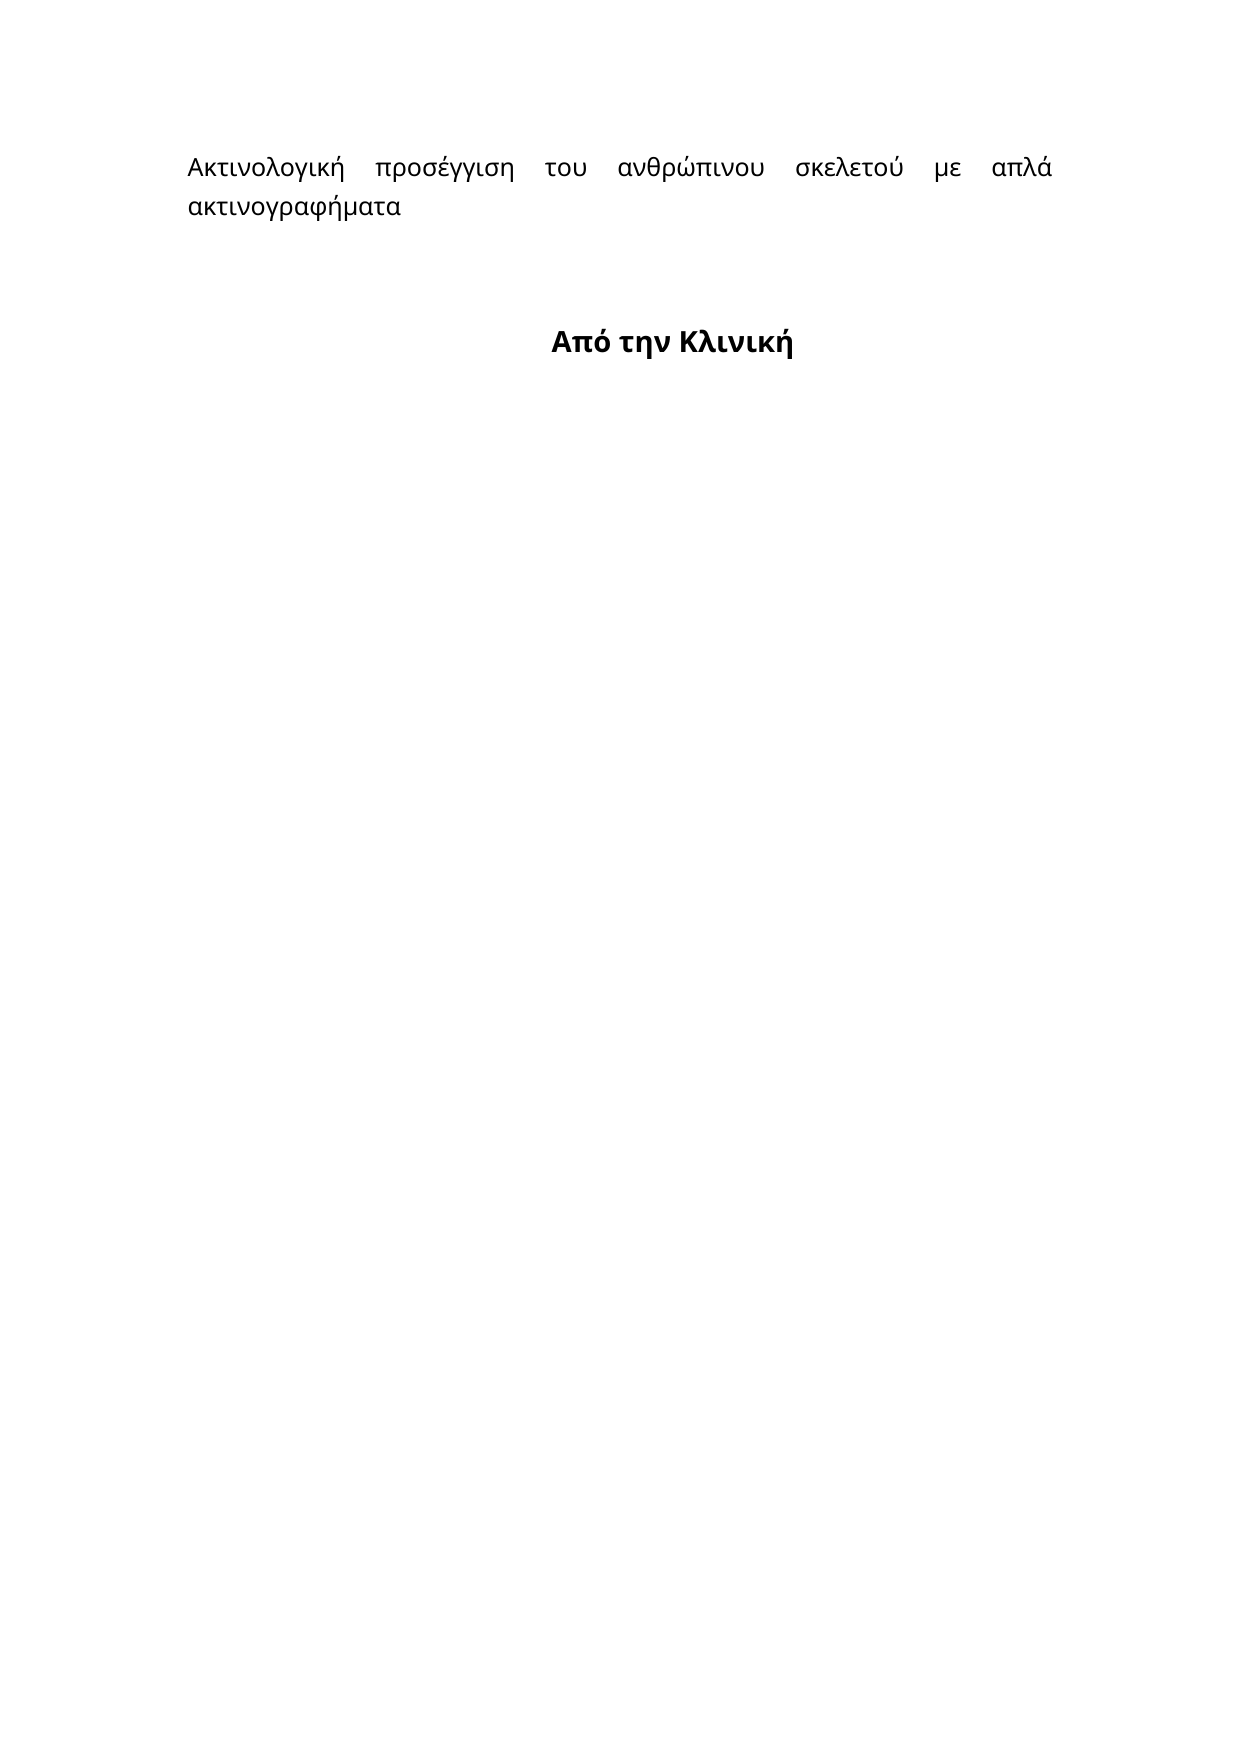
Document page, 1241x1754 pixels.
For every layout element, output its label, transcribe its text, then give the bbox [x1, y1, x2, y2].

text Ακτινολογική προσέγγιση του ανθρώπινου σκελετού με απλά ακτινογραφήματα [187, 150, 1053, 224]
text Από την Κλινική [187, 322, 1053, 361]
